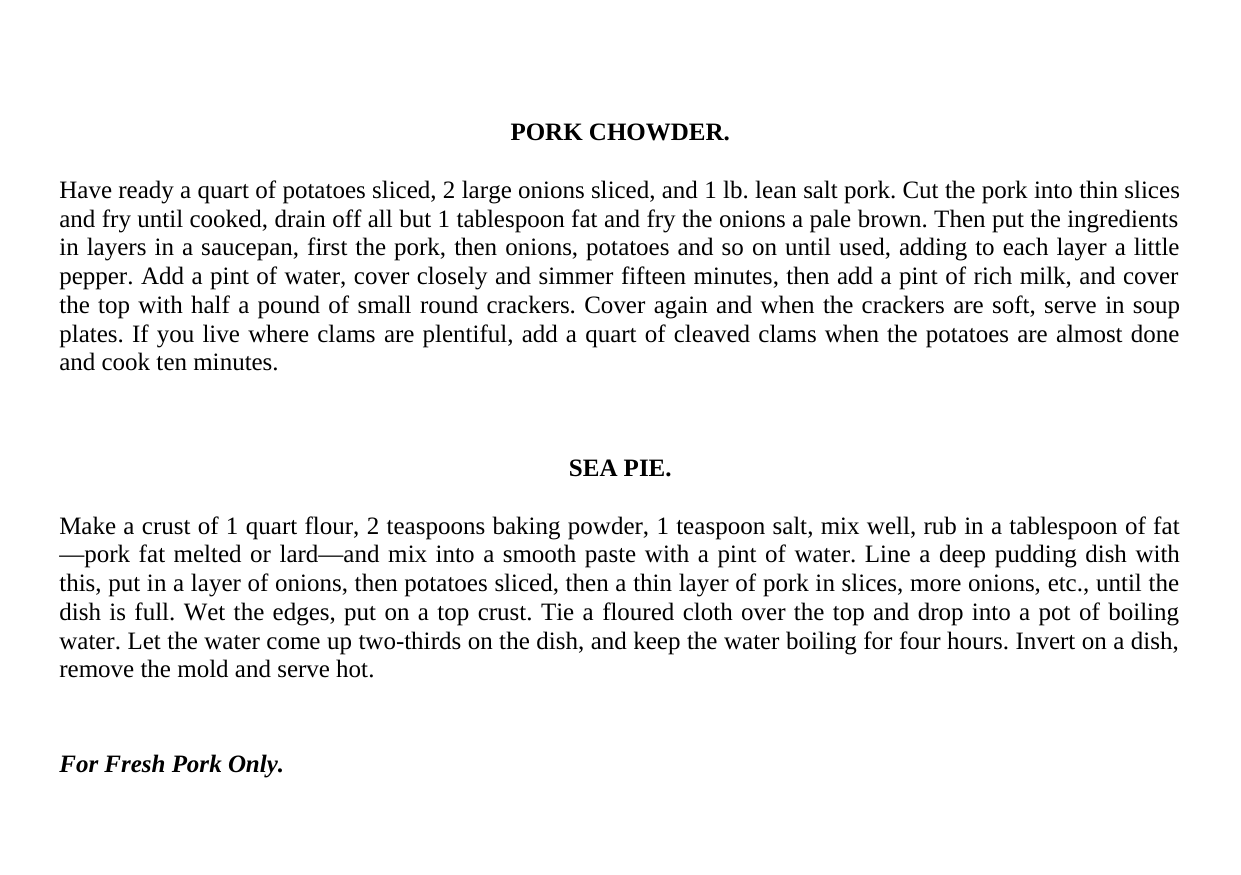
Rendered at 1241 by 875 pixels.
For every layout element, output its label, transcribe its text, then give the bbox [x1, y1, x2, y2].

text For Fresh Pork Only. [59, 749, 1181, 778]
subtitle PORK CHOWDER. [59, 117, 1181, 146]
subtitle SEA PIE. [59, 453, 1181, 482]
text Make a crust of 1 quart flour, 2 teaspoons baking powder, 1 teaspoon salt, mix well, rub in a tablespoon of fat—pork fat melted or lard—and mix into a smooth paste with a pint of water. Line a deep pudding dish with this, put in a layer of onions, then potatoes sliced, then a thin layer of pork in slices, more onions, etc., until the dish is full. Wet the edges, put on a top crust. Tie a floured cloth over the top and drop into a pot of boiling water. Let the water come up two-thirds on the dish, and keep the water boiling for four hours. Invert on a dish, remove the mold and serve hot. [59, 511, 1181, 683]
text Have ready a quart of potatoes sliced, 2 large onions sliced, and 1 lb. lean salt pork. Cut the pork into thin slices and fry until cooked, drain off all but 1 tablespoon fat and fry the onions a pale brown. Then put the ingredients in layers in a saucepan, first the pork, then onions, potatoes and so on until used, adding to each layer a little pepper. Add a pint of water, cover closely and simmer fifteen minutes, then add a pint of rich milk, and cover the top with half a pound of small round crackers. Cover again and when the crackers are soft, serve in soup plates. If you live where clams are plentiful, add a quart of cleaved clams when the potatoes are almost done and cook ten minutes. [59, 175, 1181, 376]
